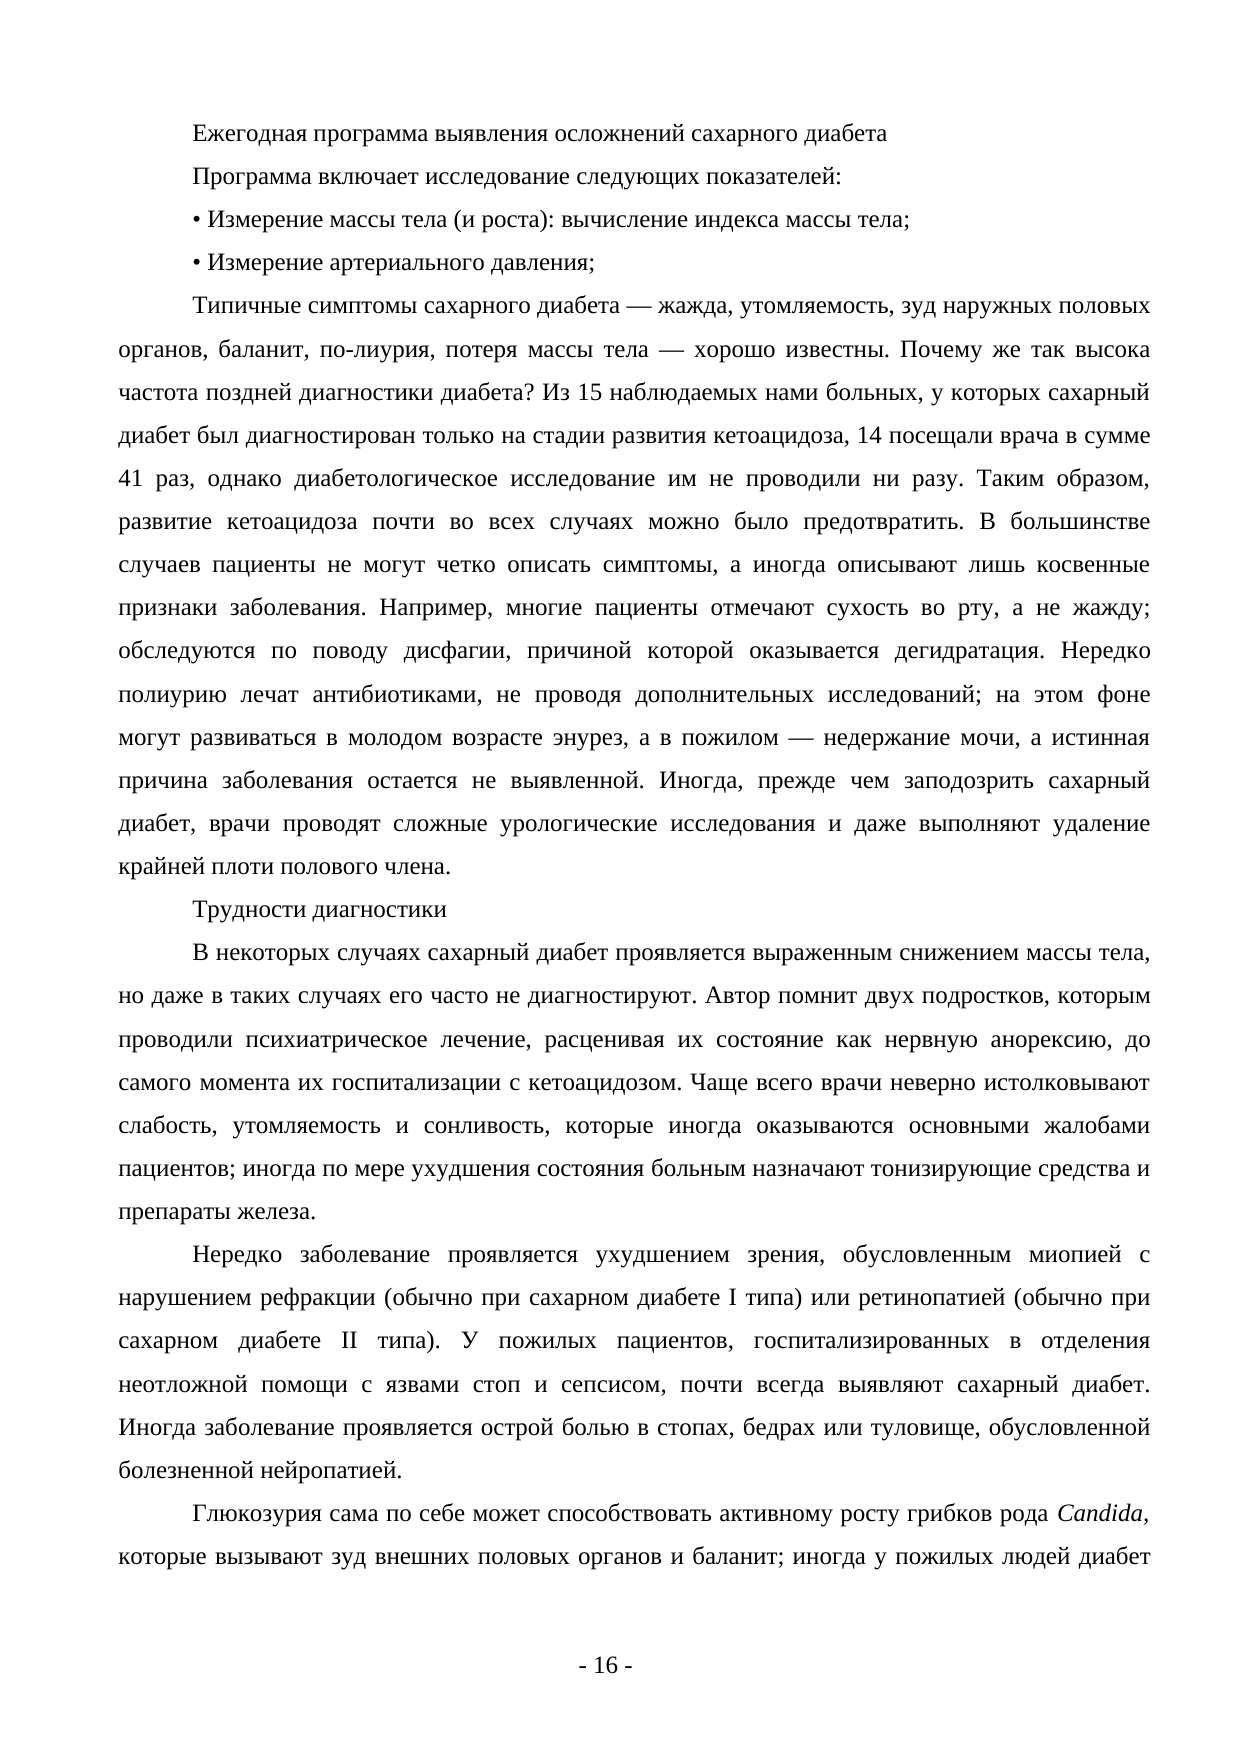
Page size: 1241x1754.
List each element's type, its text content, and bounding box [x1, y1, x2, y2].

text • Измерение артериального давления; [118, 247, 1152, 276]
text Типичные симптомы сахарного диабета — жажда, утомляемость, зуд наружных половых органов, баланит, по-лиурия, потеря массы тела — хорошо известны. Почему же так высока частота поздней диагностики диабета? Из 15 наблюдаемых нами больных, у которых сахарный диабет был диагностирован только на стадии развития кетоацидоза, 14 посещали врача в сумме 41 раз, однако диабетологическое исследование им не проводили ни разу. Таким образом, развитие кетоацидоза почти во всех случаях можно было предотвратить. В большинстве случаев пациенты не могут четко описать симптомы, а иногда описывают лишь косвенные признаки заболевания. Например, многие пациенты отмечают сухость во рту, а не жажду; обследуются по поводу дисфагии, причиной которой оказывается дегидратация. Нередко полиурию лечат антибиотиками, не проводя дополнительных исследований; на этом фоне могут развиваться в молодом возрасте энурез, а в пожилом — недержание мочи, а истинная причина заболевания остается не выявленной. Иногда, прежде чем заподозрить сахарный диабет, врачи проводят сложные урологические исследования и даже выполняют удаление крайней плоти полового члена. [118, 291, 1152, 880]
text Трудности диагностики [118, 894, 1152, 923]
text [118, 1498, 1152, 1570]
text Нередко заболевание проявляется ухудшением зрения, обусловленным миопией с нарушением рефракции (обычно при сахарном диабете I типа) или ретинопатией (обычно при сахарном диабете II типа). У пожилых пациентов, госпитализированных в отделения неотложной помощи с язвами стоп и сепсисом, почти всегда выявляют сахарный диабет. Иногда заболевание проявляется острой болью в стопах, бедрах или туловище, обусловленной болезненной нейропатией. [118, 1239, 1152, 1484]
text В некоторых случаях сахарный диабет проявляется выраженным снижением массы тела, но даже в таких случаях его часто не диагностируют. Автор помнит двух подростков, которым проводили психиатрическое лечение, расценивая их состояние как нервную анорексию, до самого момента их госпитализации с кетоацидозом. Чаще всего врачи неверно истолковывают слабость, утомляемость и сонливость, которые иногда оказываются основными жалобами пациентов; иногда по мере ухудшения состояния больным назначают тонизирующие средства и препараты железа. [118, 937, 1152, 1225]
text Ежегодная программа выявления осложнений сахарного диабета [118, 118, 1152, 147]
text Программа включает исследование следующих показателей: [118, 161, 1152, 190]
text • Измерение массы тела (и роста): вычисление индекса массы тела; [118, 204, 1152, 233]
